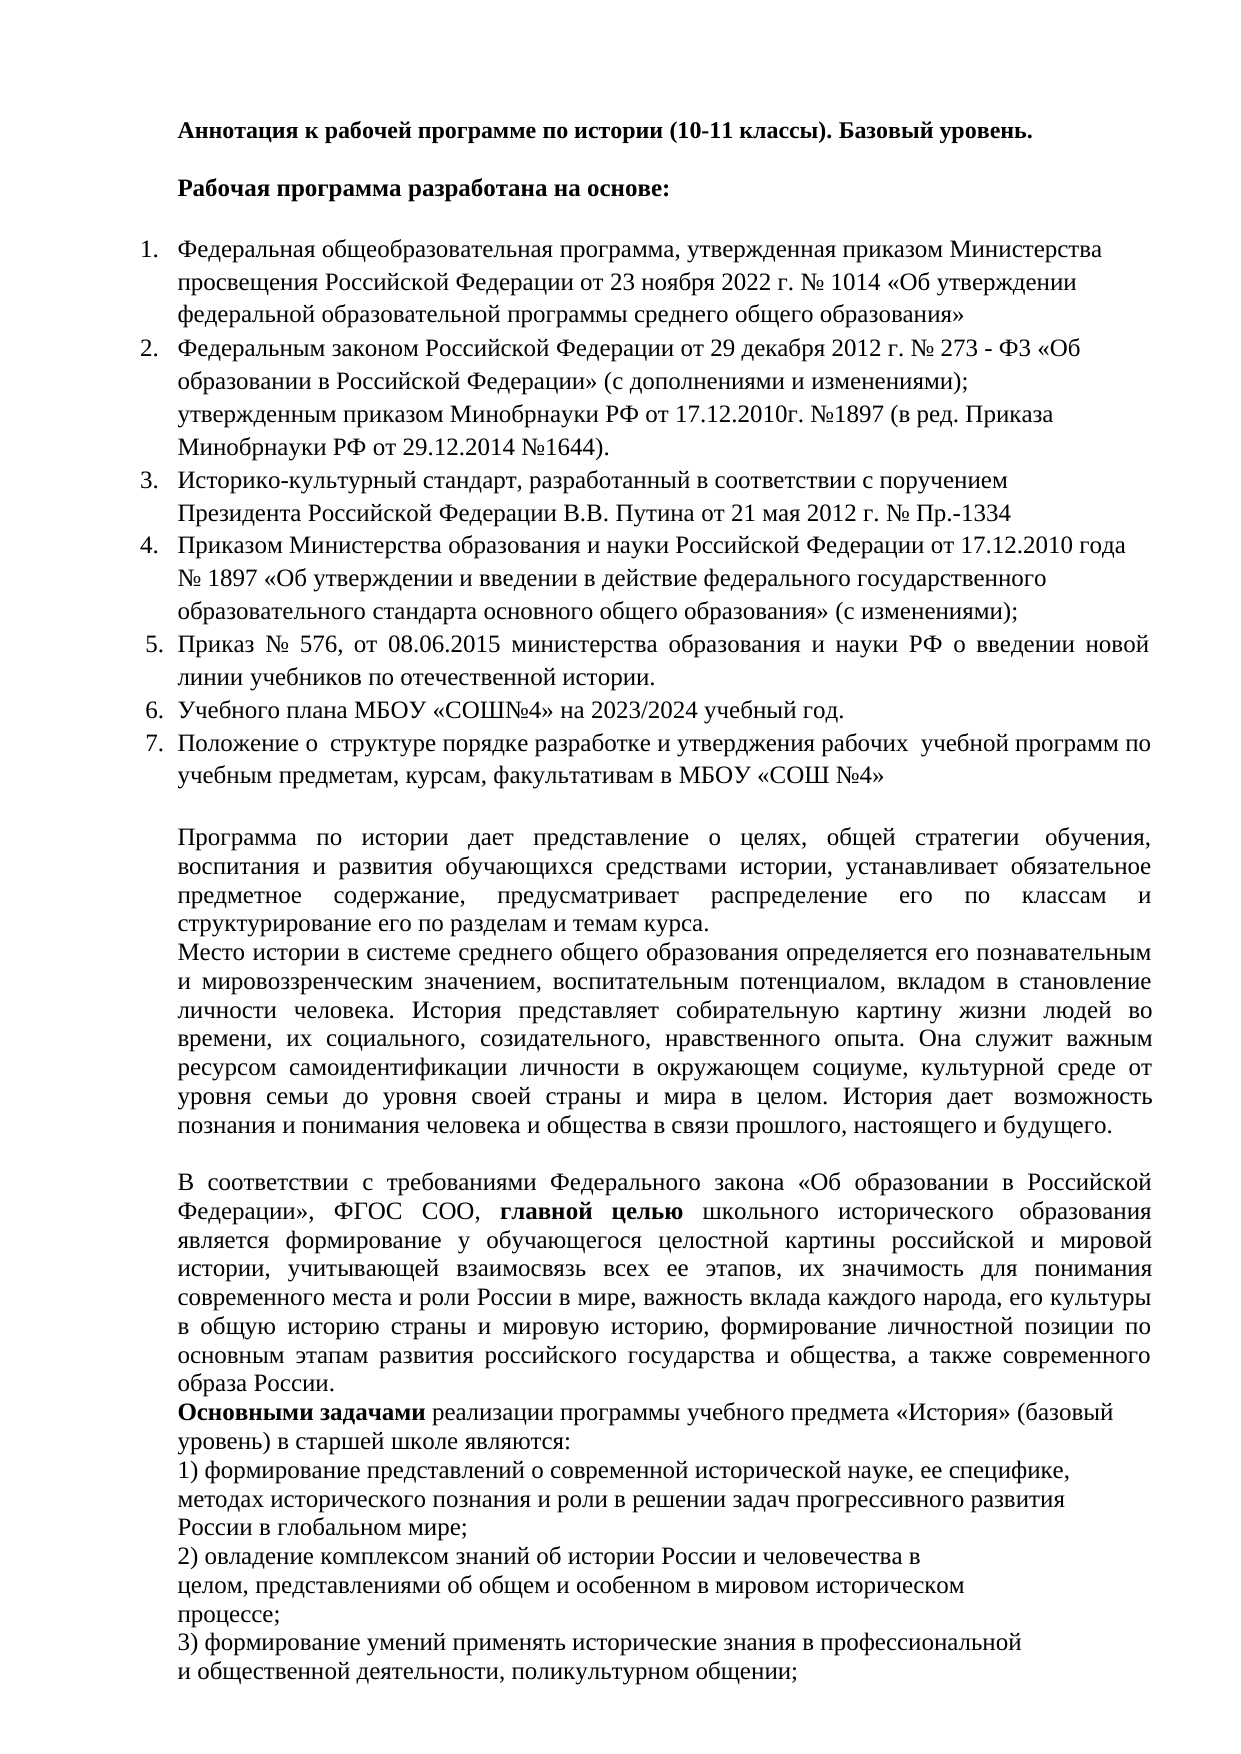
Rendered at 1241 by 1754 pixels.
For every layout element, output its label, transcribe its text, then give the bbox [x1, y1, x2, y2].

text № 1897 «Об утверждении и введении в действие федерального государственного образовательного стандарта основного общего образования» (с изменениями); [177, 563, 1048, 625]
list Приказ № 576, от 08.06.2015 министерства образования и науки РФ о введении новой линии учебников по отечественной истории. [145, 629, 1151, 691]
list формирование умений применять исторические знания в профессиональной и общественной деятельности, поликультурном общении; [177, 1627, 1041, 1685]
text Программа по истории дает представление о целях, общей стратегии обучения, воспитания и развития обучающихся средствами истории, устанавливает обязательное предметное содержание, предусматривает распределение его по классам и структурирование его по разделам и темам курса. [177, 822, 1151, 937]
list Положение о структуре порядке разработке и утверджения рабочих учебной программ по учебным предметам, курсам, факультативам в МБОУ «СОШ №4» [145, 728, 1151, 789]
list овладение комплексом знаний об истории России и человечества в целом, представлениями об общем и особенном в мировом историческом процессе; [177, 1541, 998, 1627]
list Приказом Министерства образования и науки Российской Федерации от 17.12.2010 года [140, 531, 1163, 559]
list Федеральным законом Российской Федерации от 29 декабря 2012 г. № 273 - Ф3 «Об образовании в Российской Федерации» (с дополнениями и изменениями); утвержденным приказом Минобрнауки РФ от 17.12.2010г. №1897 (в ред. Приказа Минобрнауки РФ от 29.12.2014 №1644). [140, 333, 1133, 461]
text В соответствии с требованиями Федерального закона «Об образовании в Российской Федерации», ФГОС СОО, главной целью школьного исторического образования является формирование у обучающегося целостной картины российской и мировой истории, учитывающей взаимосвязь всех ее этапов, их значимость для понимания современного места и роли России в мире, важность вклада каждого народа, его культуры в общую историю страны и мировую историю, формирование личностной позиции по основным этапам развития российского государства и общества, а также современного образа России. [177, 1167, 1152, 1397]
text Рабочая программа разработана на основе: [177, 173, 1163, 201]
list Федеральная общеобразовательная программа, утвержденная приказом Министерства просвещения Российской Федерации от 23 ноября 2022 г. № 1014 «Об утверждении [140, 234, 1108, 296]
list Учебного плана МБОУ «СОШ№4» на 2023/2024 учебный год. [145, 696, 1163, 724]
text Место истории в системе среднего общего образования определяется его познавательным и мировоззренческим значением, воспитательным потенциалом, вкладом в становление личности человека. История представляет собирательную картину жизни людей во времени, их социального, созидательного, нравственного опыта. Она служит важным ресурсом самоидентификации личности в окружающем социуме, культурной среде от уровня семьи до уровня своей страны и мира в целом. История дает возможность познания и понимания человека и общества в связи прошлого, настоящего и будущего. [177, 937, 1152, 1138]
text федеральной образовательной программы среднего общего образования» [177, 300, 1163, 328]
list Историко-культурный стандарт, разработанный в соответствии с поручением Президента Российской Федерации В.В. Путина от 21 мая 2012 г. № Пр.-1334 [140, 465, 1138, 527]
text Основными задачами реализации программы учебного предмета «История» (базовый уровень) в старшей школе являются: [177, 1397, 1163, 1455]
list формирование представлений о современной исторической науке, ее специфике, методах исторического познания и роли в решении задач прогрессивного развития России в глобальном мире; [177, 1455, 1146, 1541]
text Аннотация к рабочей программе по истории (10-11 классы). Базовый уровень. [177, 116, 1163, 143]
